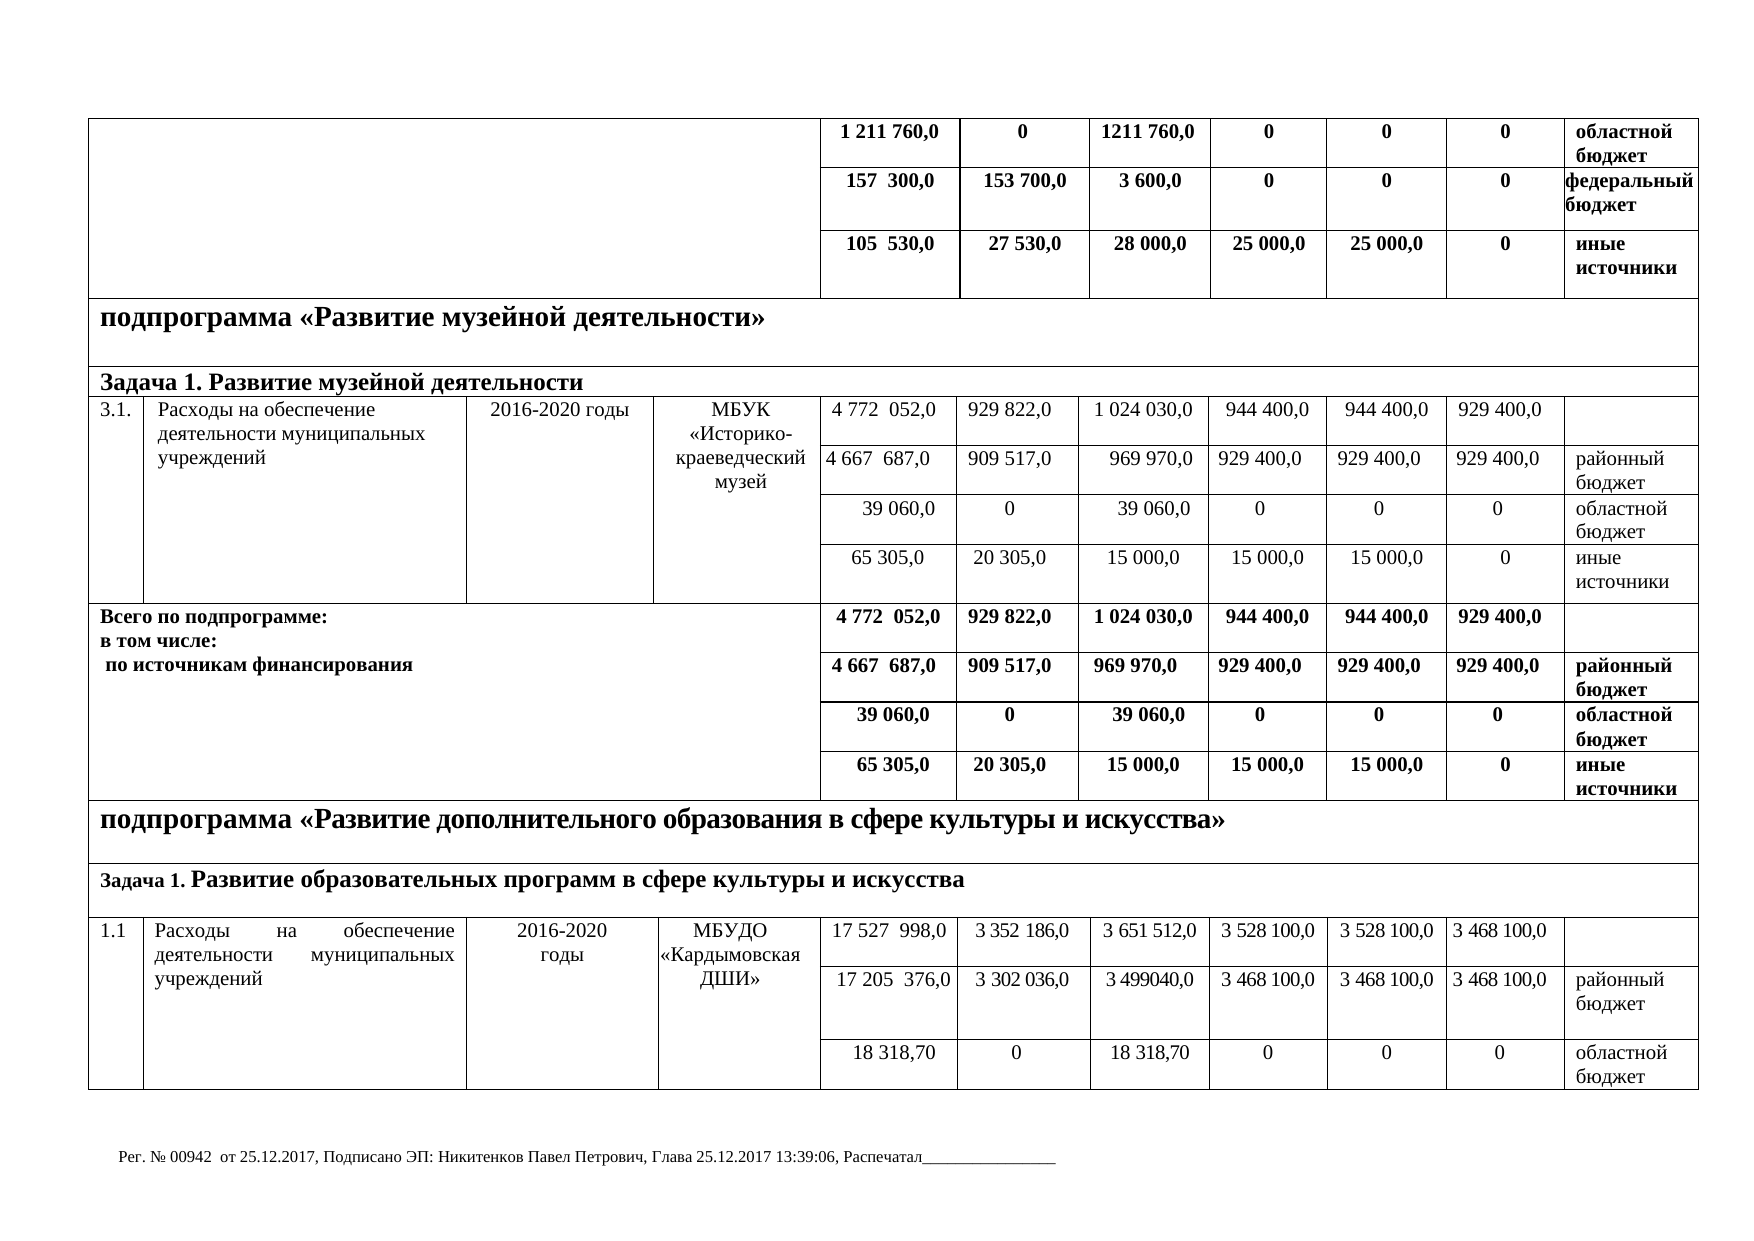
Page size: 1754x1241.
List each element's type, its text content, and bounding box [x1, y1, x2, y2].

table_cell 1 211 760,0 [821, 119, 959, 167]
table_cell 3 468 100,0 [1328, 967, 1446, 1039]
table_cell 17 205 376,0 [821, 967, 957, 1039]
table_cell 0 [1447, 495, 1564, 543]
table_cell 18 318,70 [1091, 1040, 1209, 1088]
table_cell 0 [1209, 703, 1326, 751]
table_cell 153 700,0 [961, 168, 1089, 230]
table_cell 15 000,0 [1327, 752, 1446, 800]
table_cell 0 [1211, 119, 1326, 167]
table_cell 944 400,0 [1209, 397, 1326, 445]
table_cell 0 [1447, 231, 1564, 298]
table_cell 0 [1447, 1040, 1564, 1088]
table_cell 0 [1447, 703, 1564, 751]
table_cell 28 000,0 [1090, 231, 1210, 298]
table_cell 3 600,0 [1090, 168, 1210, 230]
table_cell 0 [1447, 119, 1564, 167]
table_cell Всего по подпрограмме: в том числе: по источникам финансирования [89, 604, 653, 800]
table_cell иные источники [1565, 545, 1698, 603]
table_cell 0 [1447, 545, 1564, 603]
table_cell 0 [957, 495, 1078, 543]
table_cell 4 667 687,0 [821, 653, 956, 701]
table_cell 944 400,0 [1327, 397, 1446, 445]
table_cell 3 468 100,0 [1447, 967, 1564, 1039]
table_cell 0 [958, 1040, 1090, 1088]
table_cell 65 305,0 [821, 752, 956, 800]
table_cell [654, 604, 820, 800]
table_cell 1 024 030,0 [1079, 604, 1208, 652]
table_cell областной бюджет [1565, 495, 1698, 543]
table_cell 15 000,0 [1079, 545, 1208, 603]
table_cell 3 302 036,0 [958, 967, 1090, 1039]
table_cell 929 400,0 [1447, 653, 1564, 701]
table_cell 0 [1327, 495, 1446, 543]
table_cell 39 060,0 [821, 495, 956, 543]
table_cell 39 060,0 [1079, 703, 1208, 751]
table_cell 944 400,0 [1327, 604, 1446, 652]
table_cell 3 528 100,0 [1328, 918, 1446, 966]
table_cell [1565, 604, 1698, 652]
table_cell Задача 1. Развитие музейной деятельности [89, 367, 1698, 396]
table_cell МБУДО «Кардымовская ДШИ» [659, 918, 820, 1088]
table_cell 929 822,0 [957, 604, 1078, 652]
table_cell 15 000,0 [1079, 752, 1208, 800]
table_cell 0 [1447, 168, 1564, 230]
table_cell [1565, 397, 1698, 445]
table_cell 3 468 100,0 [1447, 918, 1564, 966]
table_cell 929 400,0 [1209, 653, 1326, 701]
table_cell иные источники [1565, 231, 1698, 298]
table_cell областной бюджет [1565, 703, 1698, 751]
table_cell 1.1 [89, 918, 143, 1088]
table_cell 157 300,0 [821, 168, 959, 230]
table_cell 3 499040,0 [1091, 967, 1209, 1039]
table_cell 1 024 030,0 [1079, 397, 1208, 445]
table_cell 3 468 100,0 [1210, 967, 1327, 1039]
table_cell 969 970,0 [1079, 653, 1208, 701]
table_cell 20 305,0 [957, 545, 1078, 603]
table_cell районный бюджет [1565, 653, 1698, 701]
table_cell 929 400,0 [1209, 446, 1326, 494]
table_cell 969 970,0 [1079, 446, 1208, 494]
table_cell 909 517,0 [957, 446, 1078, 494]
table_cell 18 318,70 [821, 1040, 957, 1088]
table_cell 4 772 052,0 [821, 397, 956, 445]
table_cell 4 772 052,0 [821, 604, 956, 652]
table_cell подпрограмма «Развитие дополнительного образования в сфере культуры и искусства» [89, 801, 1698, 863]
table_cell 0 [1327, 119, 1446, 167]
table_cell 0 [1210, 1040, 1327, 1088]
table_cell 929 400,0 [1447, 604, 1564, 652]
table_cell федеральный бюджет [1565, 168, 1698, 230]
table_cell 3.1. [89, 397, 143, 603]
table_cell Расходы на обеспечение деятельности муниципальных учреждений [144, 397, 466, 603]
table_cell 25 000,0 [1327, 231, 1446, 298]
table_cell 1211 760,0 [1090, 119, 1210, 167]
table_cell 4 667 687,0 [821, 446, 956, 494]
table_cell 929 822,0 [957, 397, 1078, 445]
table_cell 17 527 998,0 [821, 918, 957, 966]
table_cell МБУК «Историко-краеведческий музей [654, 397, 820, 603]
table_cell областной бюджет [1565, 119, 1698, 167]
table_cell 0 [1328, 1040, 1446, 1088]
table_cell подпрограмма «Развитие музейной деятельности» [89, 299, 1698, 366]
table_cell 25 000,0 [1211, 231, 1326, 298]
table_cell 0 [1327, 703, 1446, 751]
table_cell 15 000,0 [1209, 752, 1326, 800]
table_cell 39 060,0 [1079, 495, 1208, 543]
table_cell 39 060,0 [821, 703, 956, 751]
table_cell 0 [957, 703, 1078, 751]
table_cell районный бюджет [1565, 446, 1698, 494]
table_cell 909 517,0 [957, 653, 1078, 701]
table_cell 929 400,0 [1327, 446, 1446, 494]
table_cell 15 000,0 [1209, 545, 1326, 603]
table_cell 3 651 512,0 [1091, 918, 1209, 966]
table_cell 15 000,0 [1327, 545, 1446, 603]
table_cell иные источники [1565, 752, 1698, 800]
table_cell 3 528 100,0 [1210, 918, 1327, 966]
table_cell 0 [961, 119, 1089, 167]
table_cell 929 400,0 [1447, 446, 1564, 494]
table_cell 105 530,0 [821, 231, 959, 298]
table_cell [1565, 918, 1698, 966]
table_cell 65 305,0 [821, 545, 956, 603]
table_cell 0 [1447, 752, 1564, 800]
table_cell 0 [1327, 168, 1446, 230]
table_cell 2016-2020 годы [467, 918, 658, 1088]
table_cell районный бюджет [1565, 967, 1698, 1039]
table_cell 944 400,0 [1209, 604, 1326, 652]
table_cell 27 530,0 [961, 231, 1089, 298]
table_cell 3 352 186,0 [958, 918, 1090, 966]
table_cell Расходы на обеспечение деятельности муниципальных учреждений [144, 918, 466, 1088]
table_cell 20 305,0 [957, 752, 1078, 800]
table_cell 2016-2020 годы [467, 397, 653, 603]
table_cell 0 [1211, 168, 1326, 230]
table_cell Задача 1. Развитие образовательных программ в сфере культуры и искусства [89, 864, 1698, 917]
table_cell областной бюджет [1565, 1040, 1698, 1088]
table_cell 929 400,0 [1327, 653, 1446, 701]
table_cell 0 [1209, 495, 1326, 543]
table_cell 929 400,0 [1447, 397, 1564, 445]
